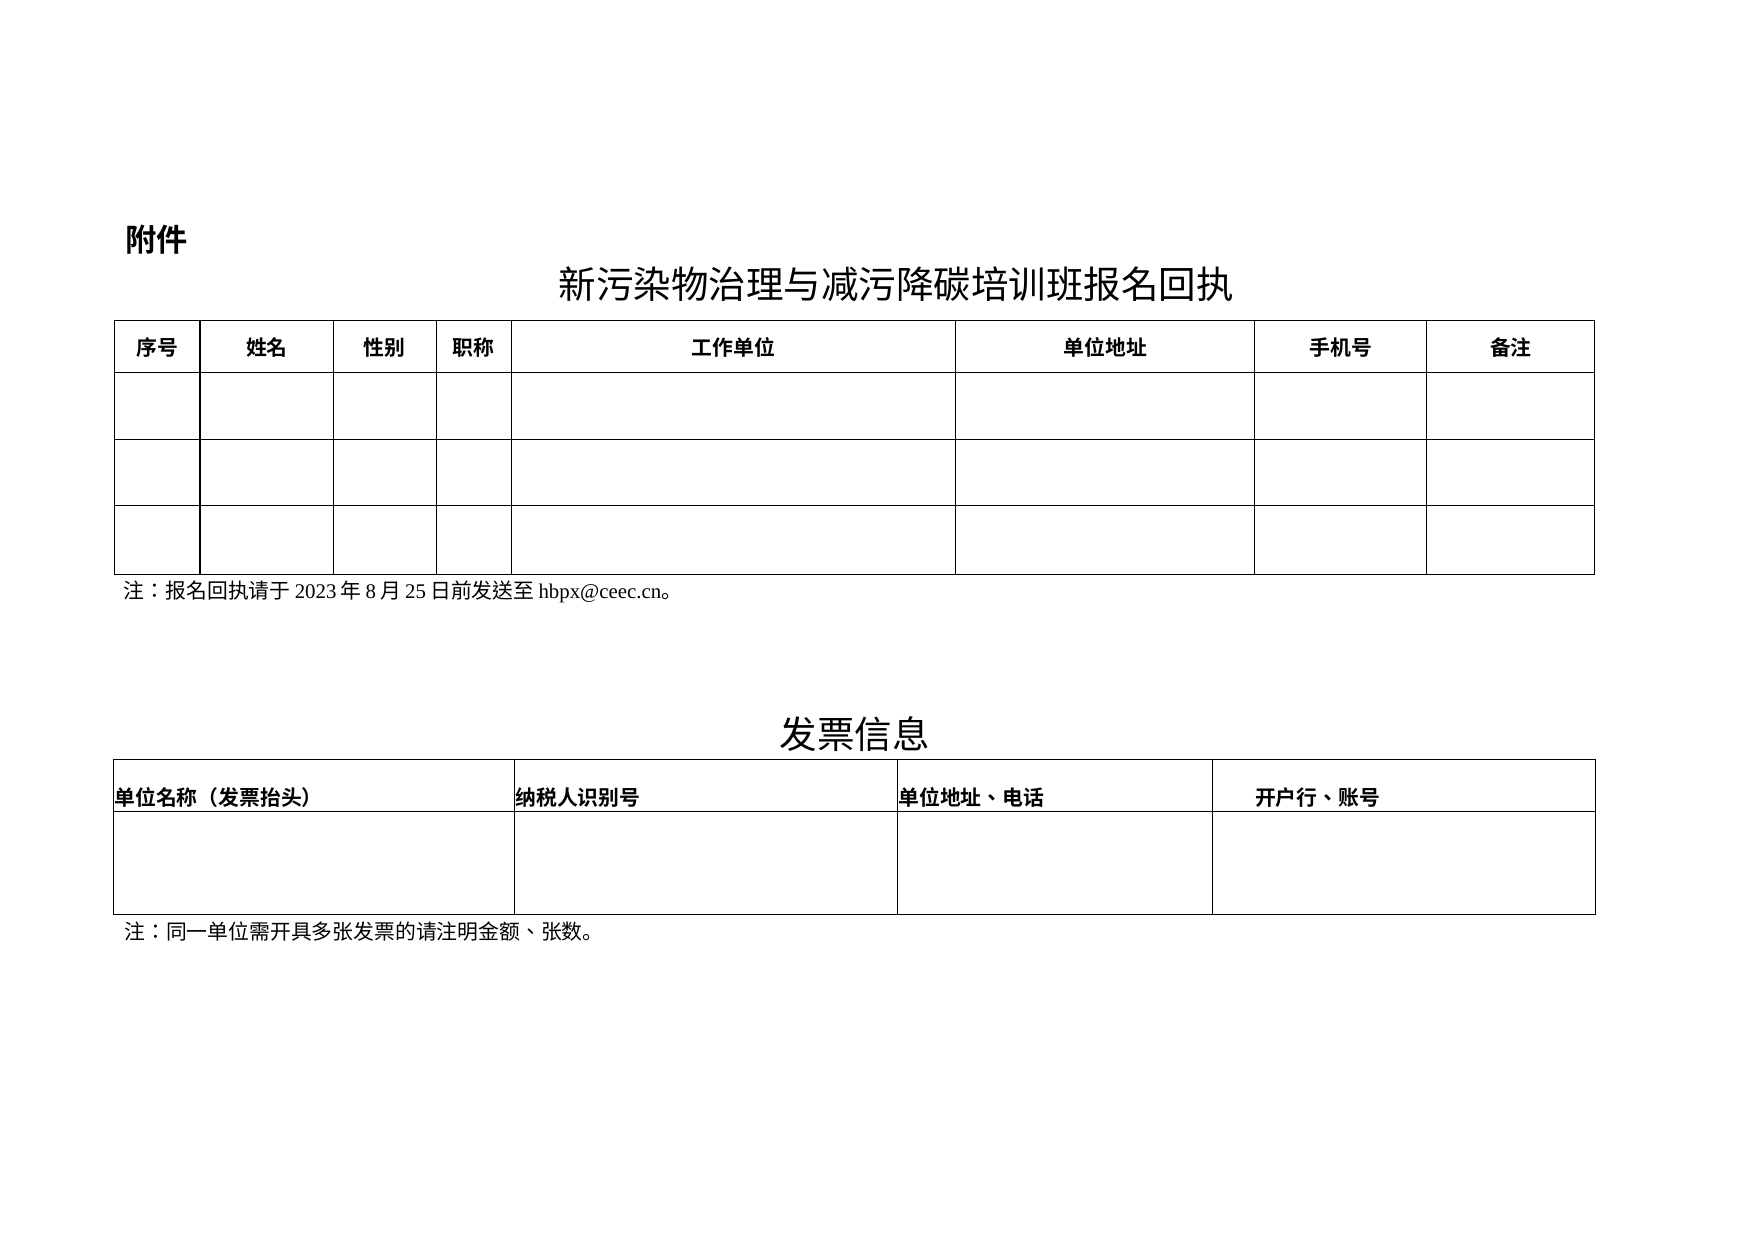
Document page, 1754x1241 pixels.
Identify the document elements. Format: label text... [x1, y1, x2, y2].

table_cell [437, 440, 511, 504]
table_header 工作单位 [512, 321, 955, 372]
table_cell [1213, 812, 1595, 914]
table_cell [334, 373, 436, 438]
table_cell [1427, 506, 1594, 573]
table_header 开户行、账号 [1213, 760, 1595, 811]
table_cell [334, 440, 436, 504]
table_cell [956, 506, 1254, 573]
table_cell [512, 506, 955, 573]
table_header 纳税人识别号 [515, 760, 897, 811]
text 注：报名回执请于2023年8月25日前发送至hbpx@ceec.cn。 [124, 574, 1596, 605]
table_header 职称 [437, 321, 511, 372]
table_cell [114, 812, 514, 914]
subtitle 附件 [125, 215, 195, 261]
table_header 单位地址、电话 [898, 760, 1212, 811]
table_cell [115, 373, 199, 438]
table_header 手机号 [1255, 321, 1426, 372]
table_cell [201, 440, 333, 504]
table_header 性别 [334, 321, 436, 372]
table_cell [115, 506, 199, 573]
table_cell [512, 440, 955, 504]
subtitle 新污染物治理与减污降碳培训班报名回执 [113, 255, 1596, 309]
table_cell [956, 373, 1254, 438]
table_cell [1427, 440, 1594, 504]
table_cell [115, 440, 199, 504]
table_cell [1255, 506, 1426, 573]
table_header 序号 [115, 321, 199, 372]
table_cell [1427, 373, 1594, 438]
table_cell [1255, 440, 1426, 504]
table_cell [512, 373, 955, 438]
table_cell [201, 373, 333, 438]
table_cell [437, 506, 511, 573]
table_cell [515, 812, 897, 914]
table_cell [898, 812, 1212, 914]
table_header 备注 [1427, 321, 1594, 372]
table_cell [956, 440, 1254, 504]
text 注：同一单位需开具多张发票的请注明金额、张数。 [124, 915, 1596, 945]
table_cell [1255, 373, 1426, 438]
table_header 姓名 [201, 321, 333, 372]
table_cell [334, 506, 436, 573]
table_header 单位地址 [956, 321, 1254, 372]
table_header 单位名称（发票抬头） [114, 760, 514, 811]
subtitle 发票信息 [113, 705, 1596, 759]
table_cell [201, 506, 333, 573]
table_cell [437, 373, 511, 438]
